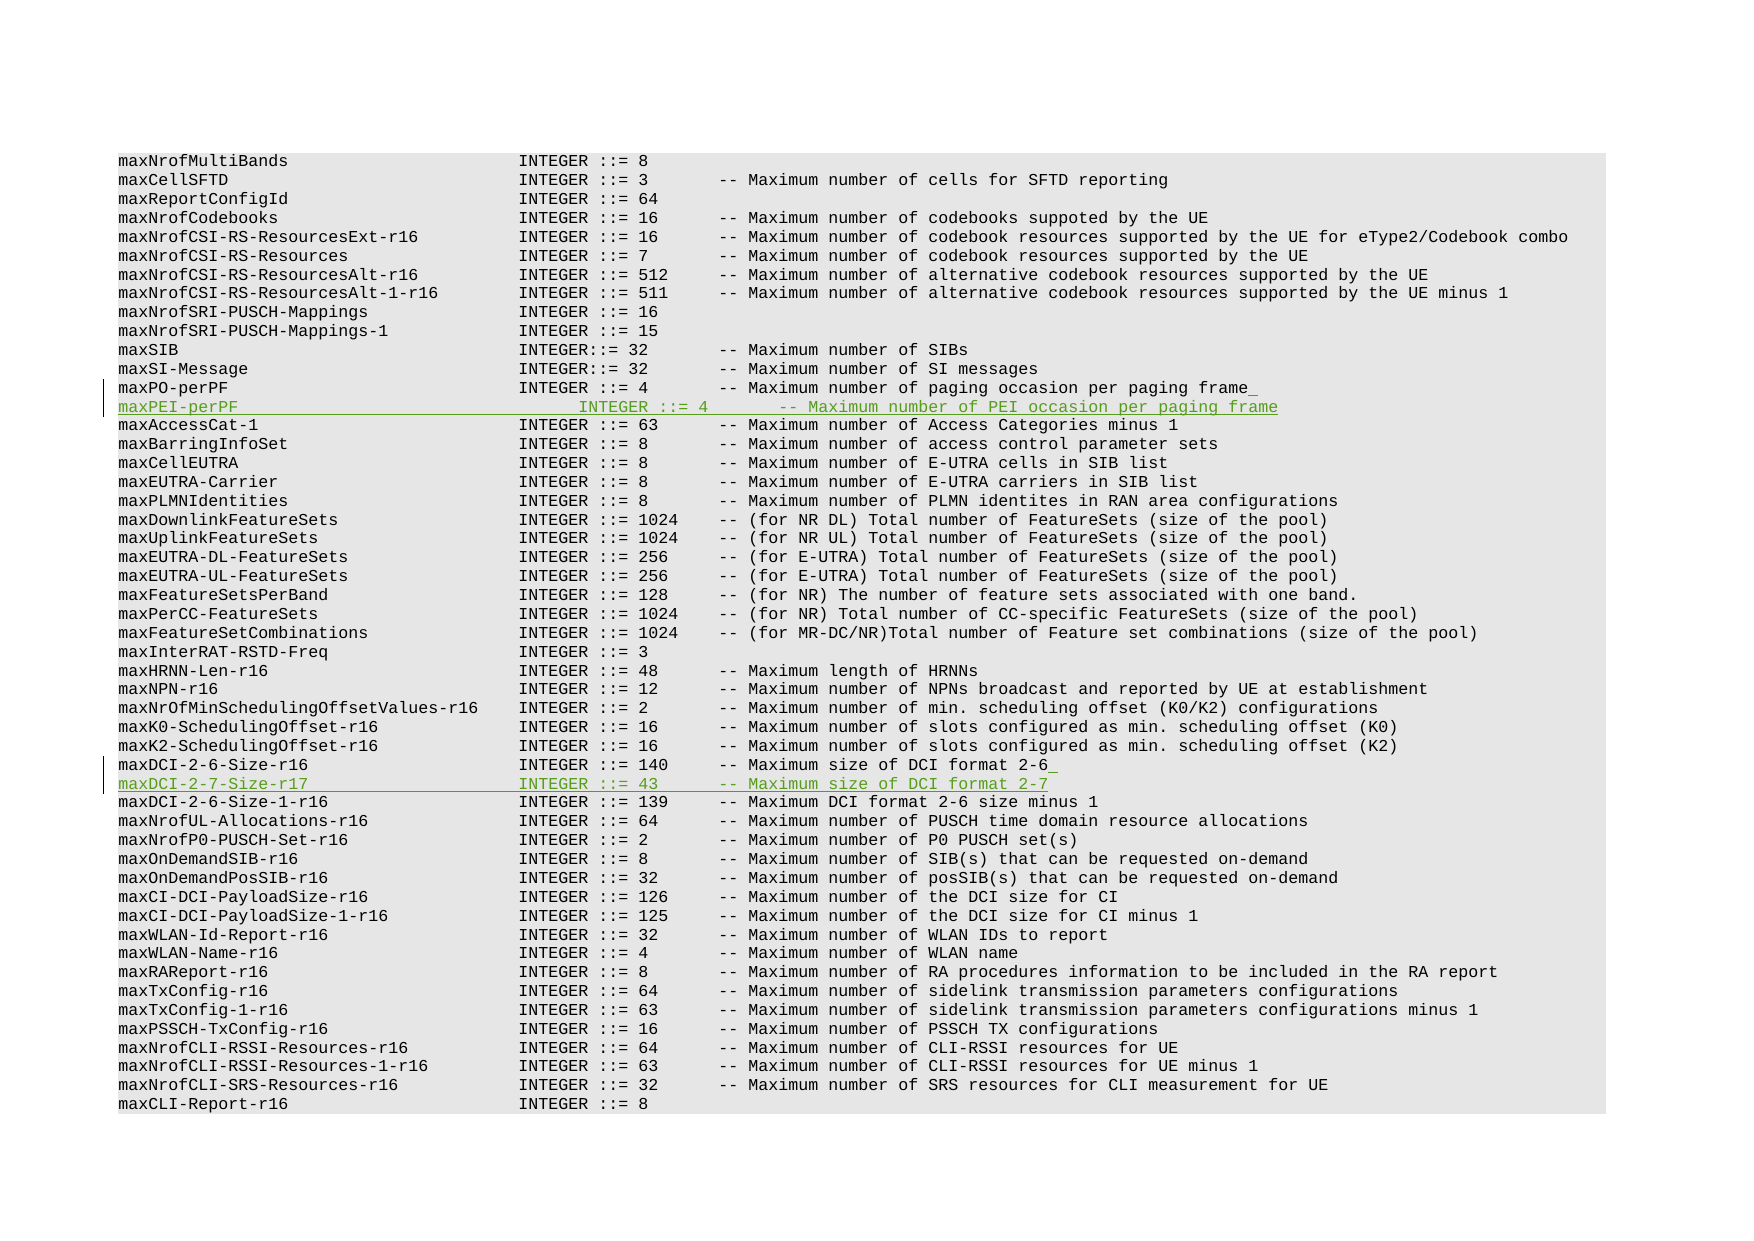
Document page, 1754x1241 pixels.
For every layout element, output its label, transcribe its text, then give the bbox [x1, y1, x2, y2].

text maxHRNN-Len-r16 INTEGER ::= 48 -- Maximum length of HRNNs [118, 662, 1606, 681]
text maxNrOfMinSchedulingOffsetValues-r16 INTEGER ::= 2 -- Maximum number of min. scheduling offset (K0/K2) configurations [118, 700, 1606, 719]
text maxInterRAT-RSTD-Freq INTEGER ::= 3 [118, 643, 1606, 662]
text maxCellEUTRA INTEGER ::= 8 -- Maximum number of E-UTRA cells in SIB list [118, 455, 1606, 473]
text maxWLAN-Id-Report-r16 INTEGER ::= 32 -- Maximum number of WLAN IDs to report [118, 926, 1606, 945]
text maxUplinkFeatureSets INTEGER ::= 1024 -- (for NR UL) Total number of FeatureSets (size of the pool) [118, 530, 1606, 549]
text maxNrofCSI-RS-ResourcesAlt-r16 INTEGER ::= 512 -- Maximum number of alternative codebook resources supported by the UE [118, 266, 1606, 285]
text maxNrofCSI-RS-ResourcesAlt-1-r16 INTEGER ::= 511 -- Maximum number of alternative codebook resources supported by the UE minus 1 [118, 285, 1606, 304]
text maxK2-SchedulingOffset-r16 INTEGER ::= 16 -- Maximum number of slots configured as min. scheduling offset (K2) [118, 737, 1606, 756]
text maxPSSCH-TxConfig-r16 INTEGER ::= 16 -- Maximum number of PSSCH TX configurations [118, 1020, 1606, 1039]
text maxFeatureSetCombinations INTEGER ::= 1024 -- (for MR-DC/NR)Total number of Feature set combinations (size of the pool) [118, 624, 1606, 643]
text maxFeatureSetsPerBand INTEGER ::= 128 -- (for NR) The number of feature sets associated with one band. [118, 587, 1606, 606]
text maxRAReport-r16 INTEGER ::= 8 -- Maximum number of RA procedures information to be included in the RA report [118, 964, 1606, 983]
text maxDCI-2-6-Size-1-r16 INTEGER ::= 139 -- Maximum DCI format 2-6 size minus 1 [118, 794, 1606, 813]
text maxSIB INTEGER::= 32 -- Maximum number of SIBs [118, 342, 1606, 360]
text maxNrofCLI-RSSI-Resources-r16 INTEGER ::= 64 -- Maximum number of CLI-RSSI resources for UE [118, 1039, 1606, 1058]
text maxK0-SchedulingOffset-r16 INTEGER ::= 16 -- Maximum number of slots configured as min. scheduling offset (K0) [118, 719, 1606, 737]
text maxTxConfig-r16 INTEGER ::= 64 -- Maximum number of sidelink transmission parameters configurations [118, 983, 1606, 1001]
text maxDCI-2-6-Size-r16 INTEGER ::= 140 -- Maximum size of DCI format 2-6 [118, 756, 1606, 775]
text maxBarringInfoSet INTEGER ::= 8 -- Maximum number of access control parameter sets [118, 436, 1606, 455]
text maxNrofMultiBands INTEGER ::= 8 [118, 153, 1606, 172]
text maxSI-Message INTEGER::= 32 -- Maximum number of SI messages [118, 360, 1606, 379]
text maxCLI-Report-r16 INTEGER ::= 8 [118, 1096, 1606, 1114]
text maxNrofSRI-PUSCH-Mappings-1 INTEGER ::= 15 [118, 323, 1606, 342]
text maxPerCC-FeatureSets INTEGER ::= 1024 -- (for NR) Total number of CC-specific FeatureSets (size of the pool) [118, 606, 1606, 624]
text maxNrofCLI-RSSI-Resources-1-r16 INTEGER ::= 63 -- Maximum number of CLI-RSSI resources for UE minus 1 [118, 1058, 1606, 1077]
text maxReportConfigId INTEGER ::= 64 [118, 191, 1606, 209]
text maxEUTRA-DL-FeatureSets INTEGER ::= 256 -- (for E-UTRA) Total number of FeatureSets (size of the pool) [118, 549, 1606, 568]
text maxPLMNIdentities INTEGER ::= 8 -- Maximum number of PLMN identites in RAN area configurations [118, 492, 1606, 511]
text maxNrofUL-Allocations-r16 INTEGER ::= 64 -- Maximum number of PUSCH time domain resource allocations [118, 813, 1606, 832]
text maxNPN-r16 INTEGER ::= 12 -- Maximum number of NPNs broadcast and reported by UE at establishment [118, 681, 1606, 700]
text maxCI-DCI-PayloadSize-r16 INTEGER ::= 126 -- Maximum number of the DCI size for CI [118, 888, 1606, 907]
text maxOnDemandSIB-r16 INTEGER ::= 8 -- Maximum number of SIB(s) that can be requested on-demand [118, 851, 1606, 869]
text maxEUTRA-Carrier INTEGER ::= 8 -- Maximum number of E-UTRA carriers in SIB list [118, 473, 1606, 492]
text maxNrofCodebooks INTEGER ::= 16 -- Maximum number of codebooks suppoted by the UE [118, 209, 1606, 228]
text maxNrofCSI-RS-ResourcesExt-r16 INTEGER ::= 16 -- Maximum number of codebook resources supported by the UE for eType2/Codebook combo [118, 228, 1606, 247]
text maxEUTRA-UL-FeatureSets INTEGER ::= 256 -- (for E-UTRA) Total number of FeatureSets (size of the pool) [118, 568, 1606, 587]
text maxWLAN-Name-r16 INTEGER ::= 4 -- Maximum number of WLAN name [118, 945, 1606, 964]
text maxOnDemandPosSIB-r16 INTEGER ::= 32 -- Maximum number of posSIB(s) that can be requested on-demand [118, 869, 1606, 888]
text maxCellSFTD INTEGER ::= 3 -- Maximum number of cells for SFTD reporting [118, 172, 1606, 191]
text maxPO-perPF INTEGER ::= 4 -- Maximum number of paging occasion per paging frame [118, 379, 1606, 398]
text maxCI-DCI-PayloadSize-1-r16 INTEGER ::= 125 -- Maximum number of the DCI size for CI minus 1 [118, 907, 1606, 926]
text maxTxConfig-1-r16 INTEGER ::= 63 -- Maximum number of sidelink transmission parameters configurations minus 1 [118, 1001, 1606, 1020]
text maxDownlinkFeatureSets INTEGER ::= 1024 -- (for NR DL) Total number of FeatureSets (size of the pool) [118, 511, 1606, 530]
text maxNrofCLI-SRS-Resources-r16 INTEGER ::= 32 -- Maximum number of SRS resources for CLI measurement for UE [118, 1077, 1606, 1096]
text maxAccessCat-1 INTEGER ::= 63 -- Maximum number of Access Categories minus 1 [118, 417, 1606, 436]
text maxNrofP0-PUSCH-Set-r16 INTEGER ::= 2 -- Maximum number of P0 PUSCH set(s) [118, 832, 1606, 851]
text maxNrofCSI-RS-Resources INTEGER ::= 7 -- Maximum number of codebook resources supported by the UE [118, 247, 1606, 266]
text maxNrofSRI-PUSCH-Mappings INTEGER ::= 16 [118, 304, 1606, 323]
